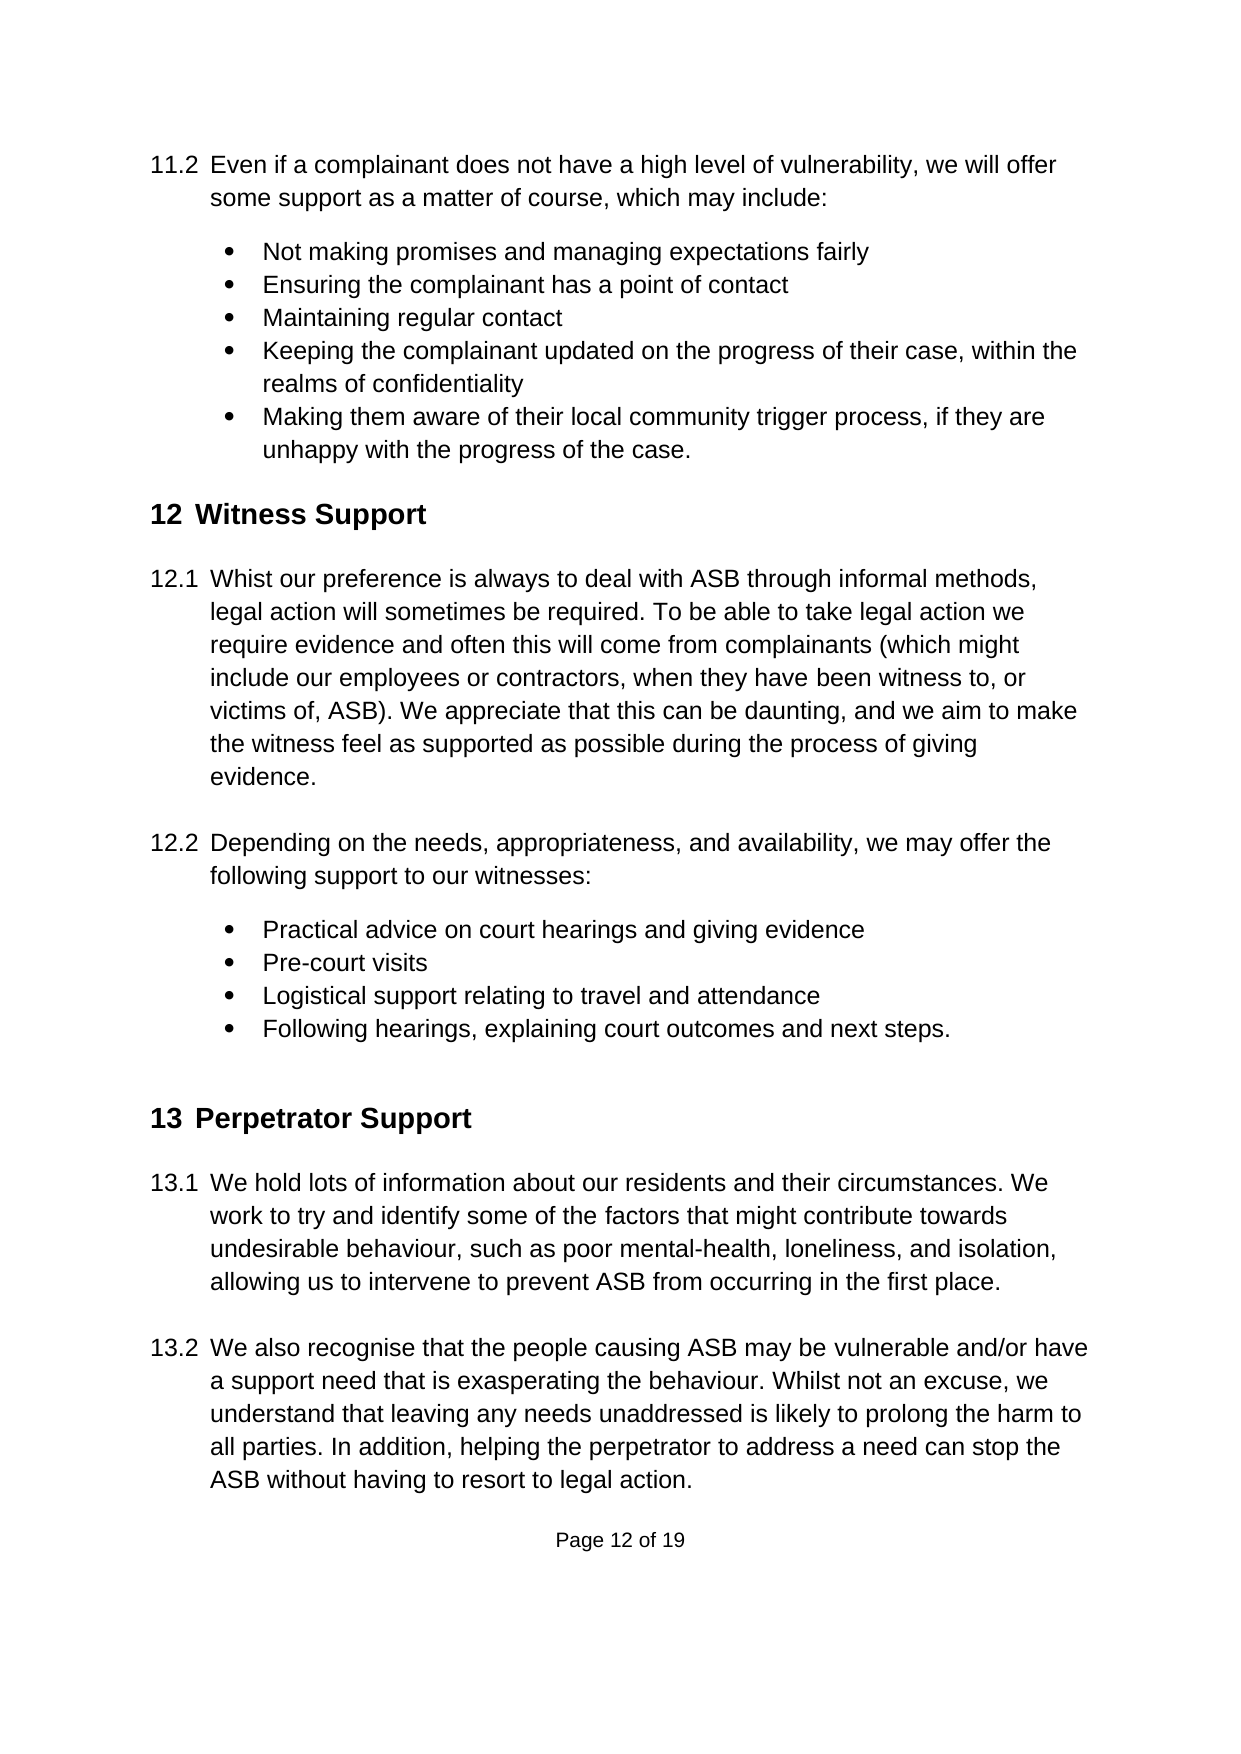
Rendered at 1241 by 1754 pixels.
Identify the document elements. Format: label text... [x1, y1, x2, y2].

subtitle Even if a complainant does not have a high level of vulnerability, we will offer some support as a matter of course, which may include: [150, 150, 1090, 212]
list Following hearings, explaining court outcomes and next steps. [225, 1014, 1090, 1043]
list Making them aware of their local community trigger process, if they are unhappy with the progress of the case. [225, 402, 1090, 464]
list Keeping the complainant updated on the progress of their case, within the realms of confidentiality [225, 336, 1090, 398]
subtitle Whist our preference is always to deal with ASB through informal methods, legal action will sometimes be required. To be able to take legal action we require evidence and often this will come from complainants (which might include our employees or contractors, when they have been witness to, or victims of, ASB). We appreciate that this can be daunting, and we aim to make the witness feel as supported as possible during the process of giving evidence. [150, 564, 1090, 791]
list Ensuring the complainant has a point of contact [225, 270, 1090, 299]
subtitle We also recognise that the people causing ASB may be vulnerable and/or have a support need that is exasperating the behaviour. Whilst not an excuse, we understand that leaving any needs unaddressed is likely to prolong the harm to all parties. In addition, helping the perpetrator to address a need can stop the ASB without having to resort to legal action. [150, 1333, 1090, 1494]
subtitle We hold lots of information about our residents and their circumstances. We work to try and identify some of the factors that might contribute towards undesirable behaviour, such as poor mental-health, loneliness, and isolation, allowing us to intervene to prevent ASB from occurring in the first place. [150, 1168, 1090, 1296]
list Maintaining regular contact [225, 303, 1090, 332]
subtitle Depending on the needs, appropriateness, and availability, we may offer the following support to our witnesses: [150, 828, 1090, 890]
list Practical advice on court hearings and giving evidence [225, 915, 1090, 944]
list Logistical support relating to travel and attendance [225, 981, 1090, 1010]
subtitle Witness Support [150, 497, 1090, 531]
list Pre-court visits [225, 948, 1090, 977]
list Not making promises and managing expectations fairly [225, 237, 1090, 266]
subtitle Perpetrator Support [150, 1101, 1090, 1135]
